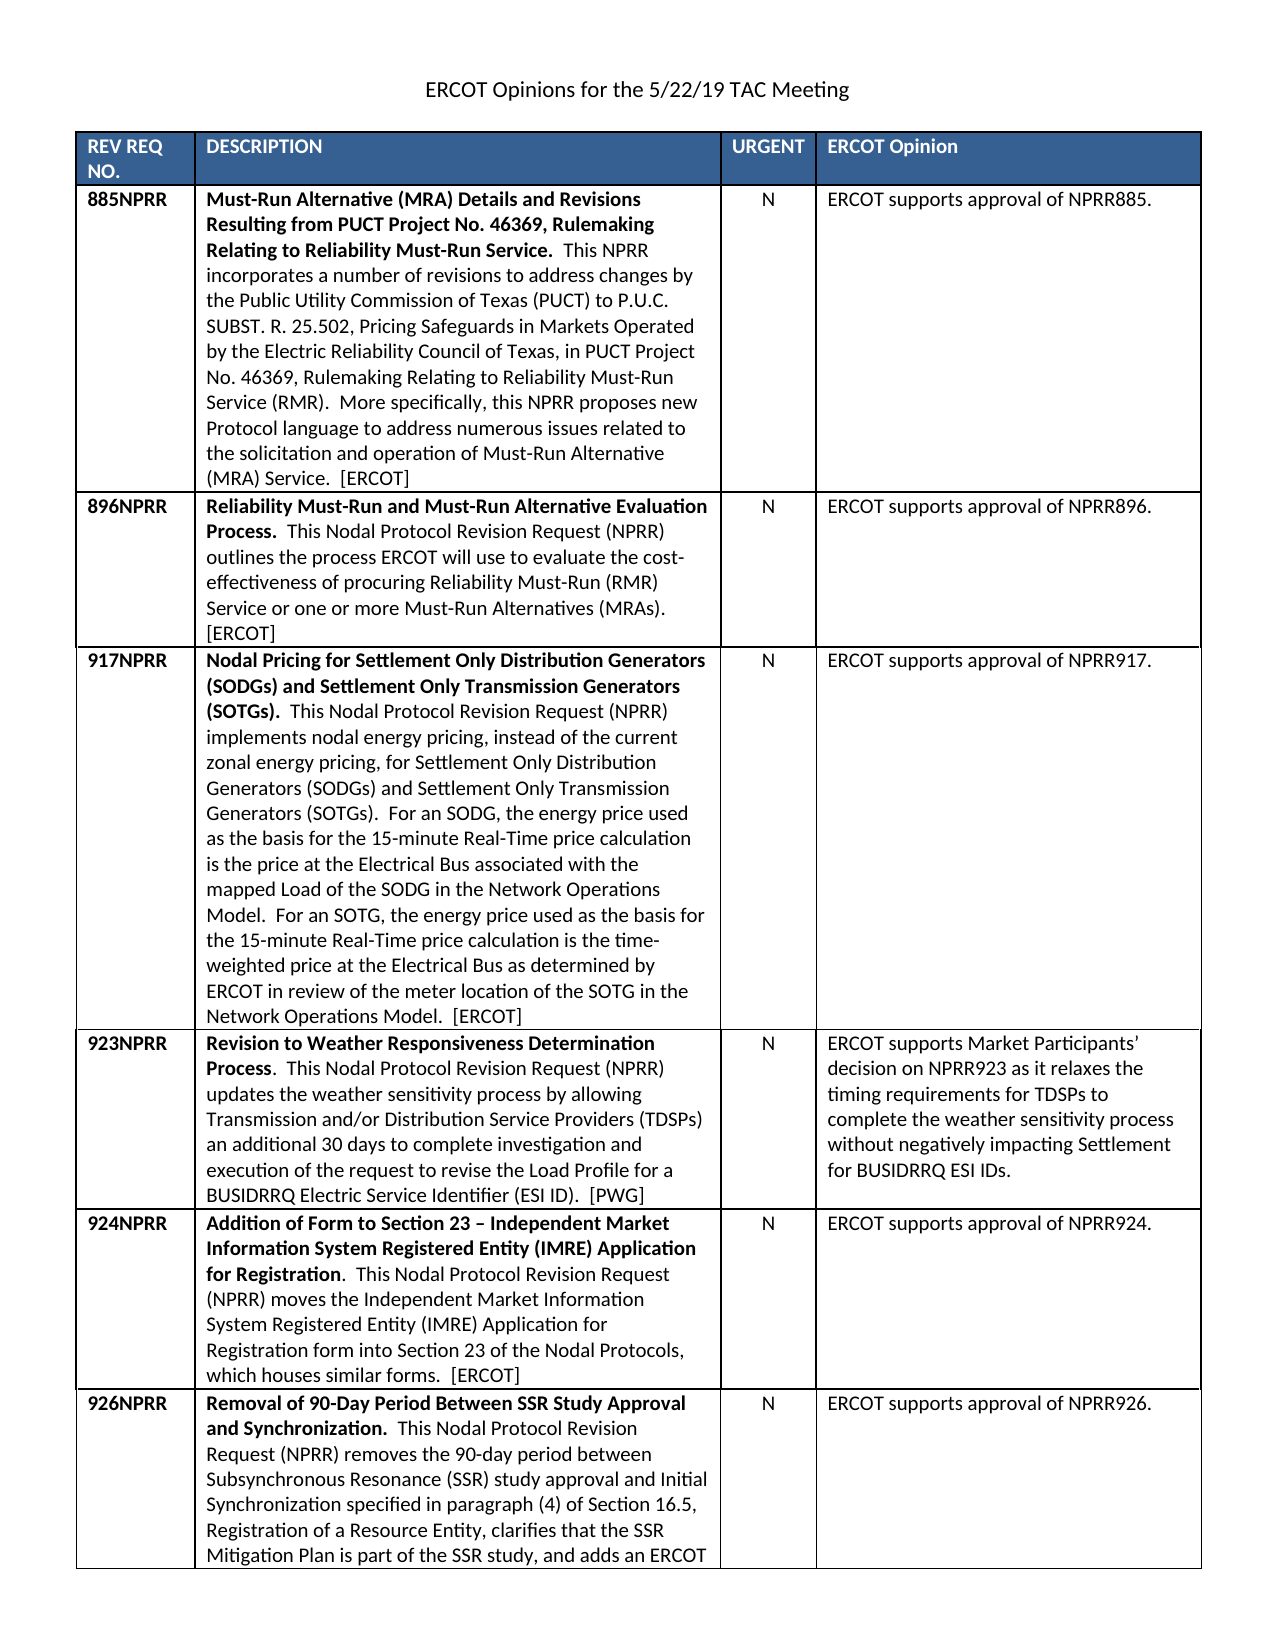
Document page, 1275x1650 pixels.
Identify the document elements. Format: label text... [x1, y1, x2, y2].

table_cell N [722, 1030, 815, 1208]
table_cell Revision to Weather Responsiveness Determination Process. This Nodal Protocol Revision Request (NPRR) updates the weather sensitivity process by allowing Transmission and/or Distribution Service Providers (TDSPs) an additional 30 days to complete investigation and execution of the request to revise the Load Profile for a BUSIDRRQ Electric Service Identifier (ESI ID). [PWG] [196, 1030, 720, 1208]
table_cell 926NPRR [77, 1389, 194, 1568]
table_cell 896NPRR [77, 493, 194, 646]
table_cell Reliability Must-Run and Must-Run Alternative Evaluation Process. This Nodal Protocol Revision Request (NPRR) outlines the process ERCOT will use to evaluate the cost-effectiveness of procuring Reliability Must-Run (RMR) Service or one or more Must-Run Alternatives (MRAs). [ERCOT] [196, 493, 720, 646]
table_cell Nodal Pricing for Settlement Only Distribution Generators (SODGs) and Settlement Only Transmission Generators (SOTGs). This Nodal Protocol Revision Request (NPRR) implements nodal energy pricing, instead of the current zonal energy pricing, for Settlement Only Distribution Generators (SODGs) and Settlement Only Transmission Generators (SOTGs). For an SODG, the energy price used as the basis for the 15-minute Real-Time price calculation is the price at the Electrical Bus associated with the mapped Load of the SODG in the Network Operations Model. For an SOTG, the energy price used as the basis for the 15-minute Real-Time price calculation is the time-weighted price at the Electrical Bus as determined by ERCOT in review of the meter location of the SOTG in the Network Operations Model. [ERCOT] [196, 648, 720, 1029]
table_cell Addition of Form to Section 23 – Independent Market Information System Registered Entity (IMRE) Application for Registration. This Nodal Protocol Revision Request (NPRR) moves the Independent Market Information System Registered Entity (IMRE) Application for Registration form into Section 23 of the Nodal Protocols, which houses similar forms. [ERCOT] [196, 1210, 720, 1388]
table_cell N [721, 648, 816, 1029]
table_cell N [722, 1210, 815, 1388]
table_cell N [722, 493, 815, 646]
table_cell Must-Run Alternative (MRA) Details and Revisions Resulting from PUCT Project No. 46369, Rulemaking Relating to Reliability Must-Run Service. This NPRR incorporates a number of revisions to address changes by the Public Utility Commission of Texas (PUCT) to P.U.C. SUBST. R. 25.502, Pricing Safeguards in Markets Operated by the Electric Reliability Council of Texas, in PUCT Project No. 46369, Rulemaking Relating to Reliability Must-Run Service (RMR). More specifically, this NPRR proposes new Protocol language to address numerous issues related to the solicitation and operation of Must-Run Alternative (MRA) Service. [ERCOT] [196, 186, 720, 491]
table_cell ERCOT supports approval of NPRR885. [817, 186, 1200, 491]
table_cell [196, 1390, 720, 1568]
table_cell ERCOT supports approval of NPRR896. [817, 493, 1200, 646]
table_cell 924NPRR [77, 1210, 194, 1388]
table_cell ERCOT supports approval of NPRR924. [817, 1210, 1200, 1388]
table_cell N [722, 186, 815, 491]
table_cell ERCOT supports approval of NPRR917. [817, 646, 1201, 1029]
table_cell 885NPRR [77, 186, 194, 491]
table_cell 917NPRR [77, 647, 194, 1029]
table_header ERCOT Opinion [817, 133, 1200, 184]
table_cell 923NPRR [77, 1030, 194, 1208]
table_cell ERCOT supports Market Participants’ decision on NPRR923 as it relaxes the timing requirements for TDSPs to complete the weather sensitivity process without negatively impacting Settlement for BUSIDRRQ ESI IDs. [817, 1029, 1200, 1208]
table_header DESCRIPTION [196, 133, 720, 184]
table_cell N [721, 1390, 816, 1568]
table_header REV REQ NO. [77, 133, 194, 184]
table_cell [817, 1388, 1201, 1568]
table_header URGENT [722, 133, 815, 184]
